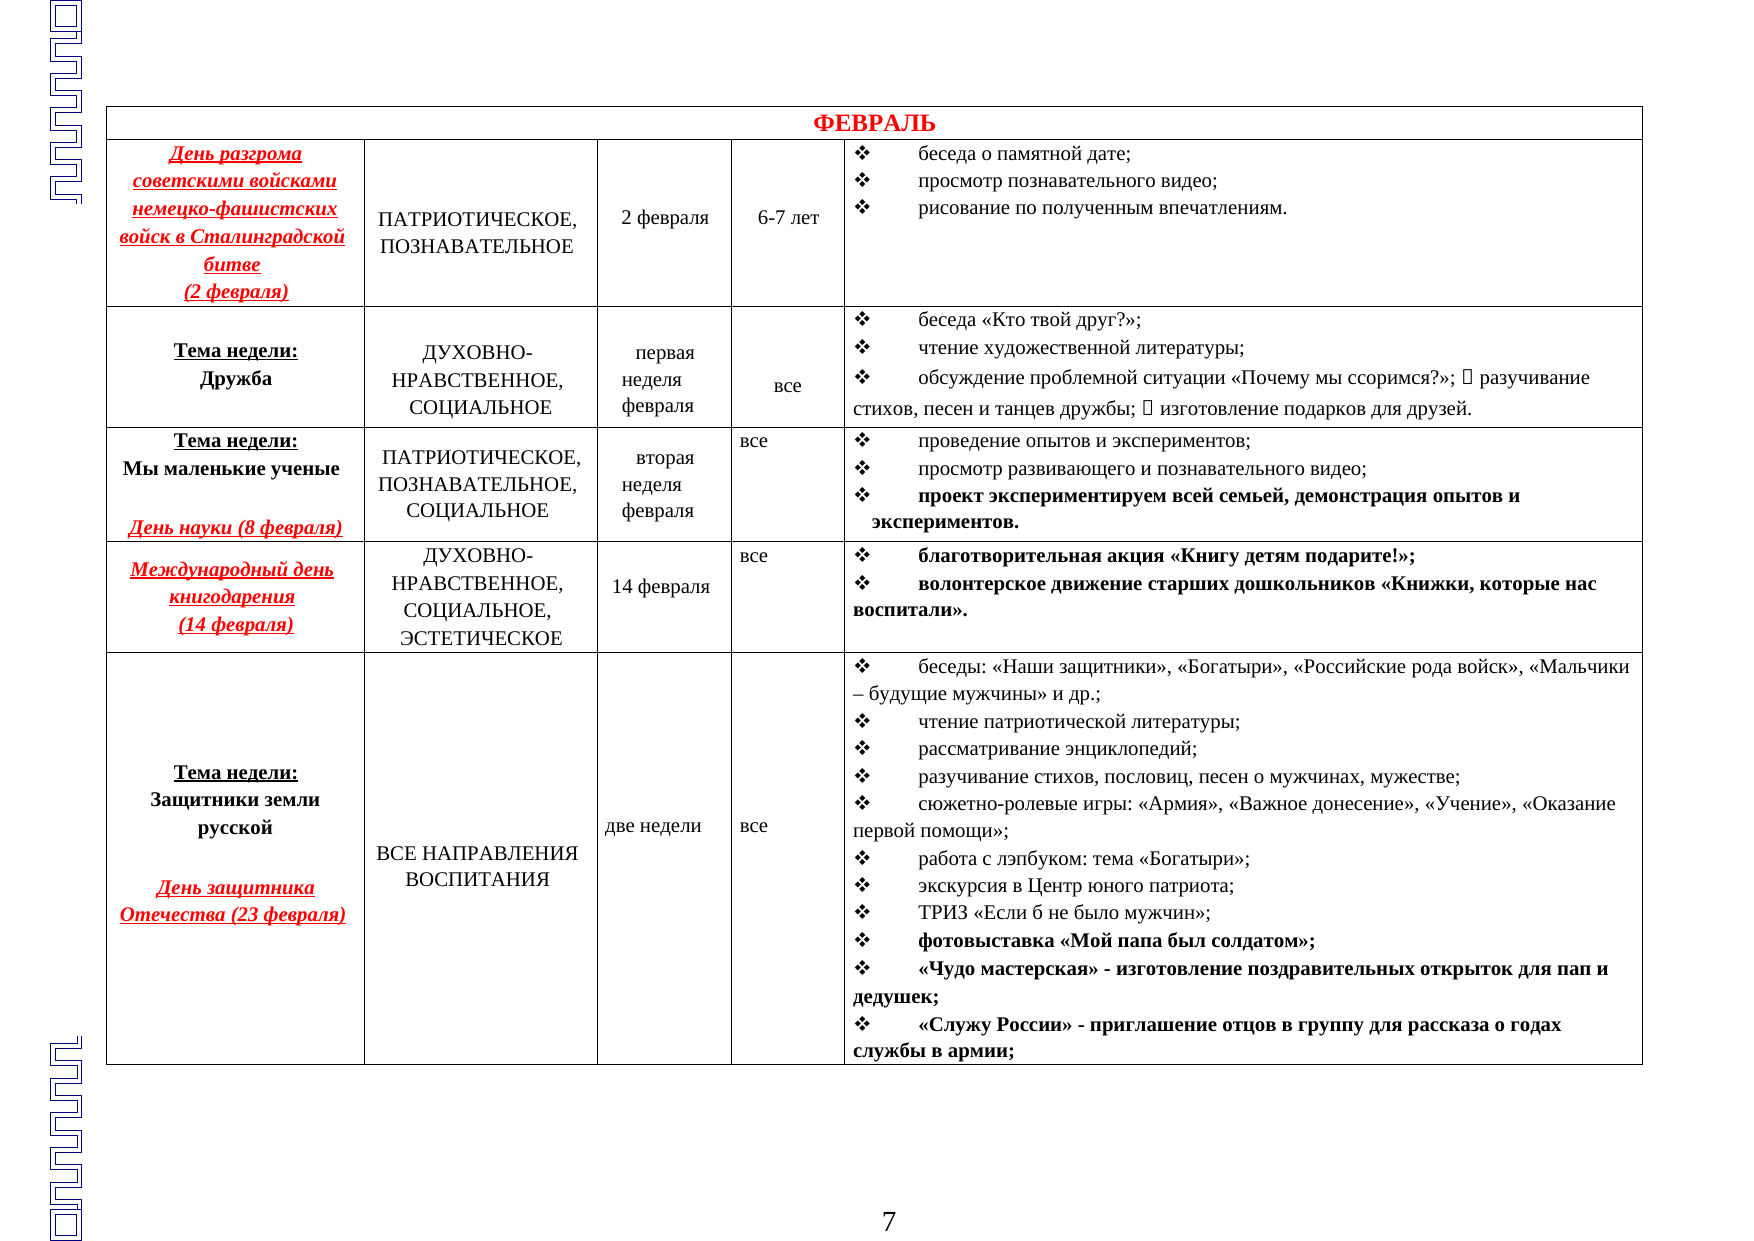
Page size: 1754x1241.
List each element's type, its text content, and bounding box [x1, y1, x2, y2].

table_cell ПАТРИОТИЧЕСКОЕ, ПОЗНАВАТЕЛЬНОЕ [365, 140, 597, 306]
table_cell все [732, 307, 844, 427]
table_cell 14 февраля [598, 542, 731, 652]
table_header ФЕВРАЛЬ [107, 107, 1642, 139]
table_cell проведение опытов и экспериментов; просмотр развивающего и познавательного видео; проект экспериментируем всей семьей, демонстрация опытов и экспериментов. [845, 428, 1642, 541]
table_cell Тема недели: Мы маленькие ученые День науки (8 февраля) [107, 428, 364, 541]
table_cell Международный день книгодарения (14 февраля) [107, 542, 364, 652]
table_cell две недели [598, 653, 731, 1064]
table_cell первая неделя февраля [598, 307, 731, 427]
table_cell Тема недели: Дружба [107, 307, 364, 427]
table_cell вторая неделя февраля [598, 428, 731, 541]
table_cell ВСЕ НАПРАВЛЕНИЯ ВОСПИТАНИЯ [365, 653, 597, 1064]
table_cell ПАТРИОТИЧЕСКОЕ, ПОЗНАВАТЕЛЬНОЕ, СОЦИАЛЬНОЕ [365, 428, 597, 541]
table_cell все [732, 428, 844, 541]
table_cell все [732, 653, 844, 1064]
table_cell Тема недели: Защитники земли русской День защитника Отечества (23 февраля) [107, 653, 364, 1064]
table_cell беседы: «Наши защитники», «Богатыри», «Российские рода войск», «Мальчики – будущие мужчины» и др.; чтение патриотической литературы; рассматривание энциклопедий; разучивание стихов, пословиц, песен о мужчинах, мужестве; сюжетно-ролевые игры: «Армия», «Важное донесение», «Учение», «Оказание первой помощи»; работа с лэпбуком: тема «Богатыри»; экскурсия в Центр юного патриота; ТРИЗ «Если б не было мужчин»; фотовыставка «Мой папа был солдатом»; «Чудо мастерская» - изготовление поздравительных открыток для пап и дедушек; «Служу России» - приглашение отцов в группу для рассказа о годах службы в армии; [845, 653, 1642, 1064]
table_cell 6-7 лет [732, 140, 844, 306]
table_cell 2 февраля [598, 140, 731, 306]
table_cell все [732, 542, 844, 652]
table_cell День разгрома советскими войсками немецко-фашистских войск в Сталинградской битве (2 февраля) [107, 140, 364, 306]
table_cell беседа о памятной дате; просмотр познавательного видео; рисование по полученным впечатлениям. [845, 140, 1642, 306]
table_cell беседа «Кто твой друг?»; чтение художественной литературы; обсуждение проблемной ситуации «Почему мы ссоримся?»;  разучивание стихов, песен и танцев дружбы;  изготовление подарков для друзей. [845, 307, 1642, 427]
table_cell ДУХОВНО- НРАВСТВЕННОЕ, СОЦИАЛЬНОЕ [365, 307, 597, 427]
table_cell благотворительная акция «Книгу детям подарите!»; волонтерское движение старших дошкольников «Книжки, которые нас воспитали». [845, 542, 1642, 652]
table_cell ДУХОВНО- НРАВСТВЕННОЕ, СОЦИАЛЬНОЕ, ЭСТЕТИЧЕСКОЕ [365, 542, 597, 652]
